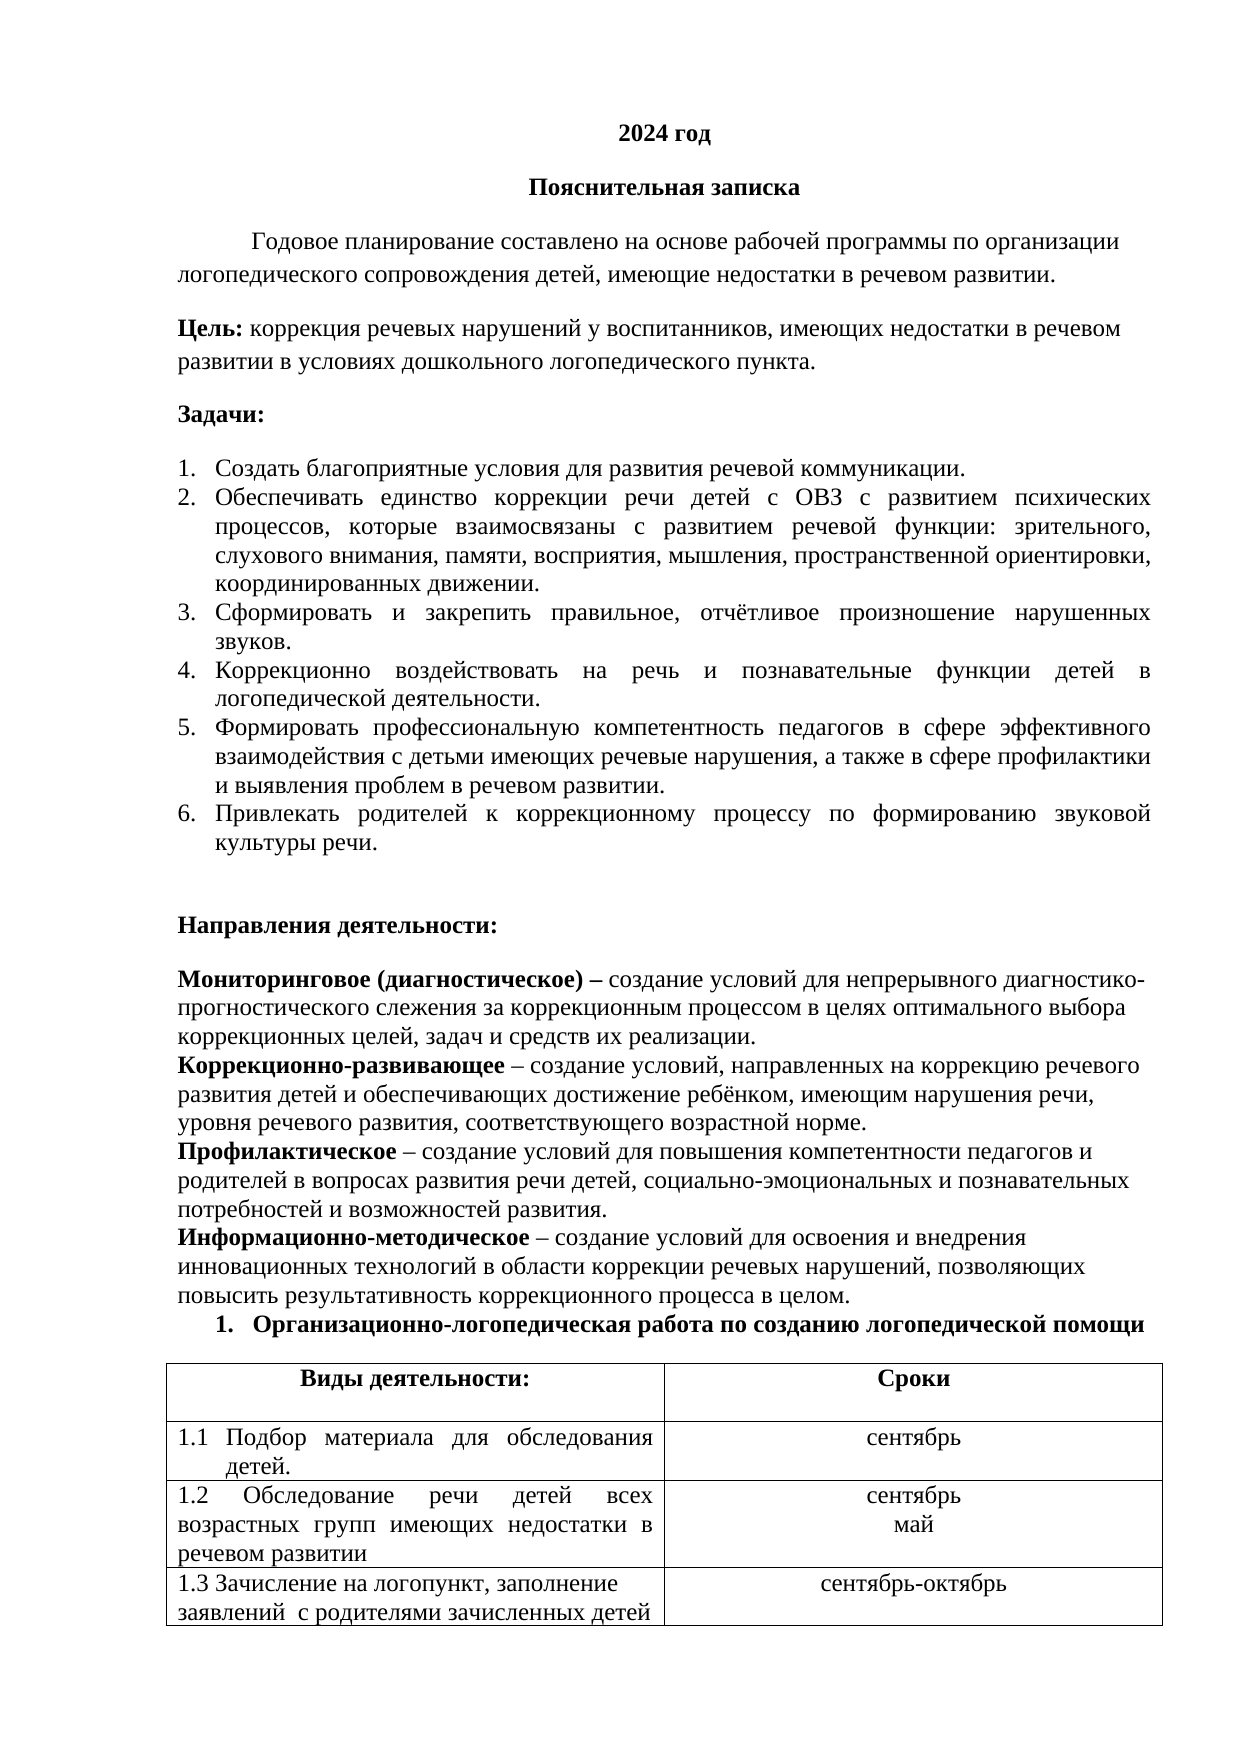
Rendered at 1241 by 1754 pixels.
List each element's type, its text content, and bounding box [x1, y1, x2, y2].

table_header Виды деятельности: [167, 1364, 664, 1421]
table_cell сентябрь [665, 1422, 1162, 1479]
text Задачи: [177, 399, 1152, 428]
table_cell 1.3 Зачисление на логопункт, заполнение заявлений с родителями зачисленных детей [167, 1568, 664, 1625]
text Профилактическое – создание условий для повышения компетентности педагогов и родителей в вопросах развития речи детей, социально-эмоциональных и познавательных потребностей и возможностей развития. [177, 1136, 1152, 1222]
table_cell 1.2 Обследование речи детей всех возрастных групп имеющих недостатки в речевом развитии [167, 1481, 664, 1567]
text Мониторинговое (диагностическое) – создание условий для непрерывного диагностико-прогностического слежения за коррекционным процессом в целях оптимального выбора коррекционных целей, задач и средств их реализации. [177, 964, 1152, 1050]
list Создать благоприятные условия для развития речевой коммуникации. [177, 453, 1152, 482]
list Сформировать и закрепить правильное, отчётливое произношение нарушенных звуков. [177, 597, 1152, 655]
table_cell Подбор материала для обследования детей. [167, 1422, 664, 1479]
list Привлекать родителей к коррекционному процессу по формированию звуковой культуры речи. [177, 798, 1152, 856]
text Пояснительная записка [177, 172, 1152, 201]
text Информационно-методическое – создание условий для освоения и внедрения инновационных технологий в области коррекции речевых нарушений, позволяющих повысить результативность коррекционного процесса в целом. [177, 1222, 1152, 1309]
list Коррекционно воздействовать на речь и познавательные функции детей в логопедической деятельности. [177, 655, 1152, 712]
text Цель: коррекция речевых нарушений у воспитанников, имеющих недостатки в речевом развитии в условиях дошкольного логопедического пункта. [177, 313, 1152, 374]
text Коррекционно-развивающее – создание условий, направленных на коррекцию речевого развития детей и обеспечивающих достижение ребёнком, имеющим нарушения речи, уровня речевого развития, соответствующего возрастной норме. [177, 1050, 1152, 1136]
table_header Сроки [665, 1364, 1162, 1421]
list Формировать профессиональную компетентность педагогов в сфере эффективного взаимодействия с детьми имеющих речевые нарушения, а также в сфере профилактики и выявления проблем в речевом развитии. [177, 712, 1152, 798]
table_cell сентябрь май [665, 1481, 1162, 1567]
table_cell сентябрь-октябрь [665, 1568, 1162, 1625]
list Организационно-логопедическая работа по созданию логопедической помощи [215, 1309, 1152, 1337]
text 2024 год [177, 118, 1152, 147]
list Обеспечивать единство коррекции речи детей с ОВЗ с развитием психических процессов, которые взаимосвязаны с развитием речевой функции: зрительного, слухового внимания, памяти, восприятия, мышления, пространственной ориентировки, координированных движении. [177, 482, 1152, 597]
text Годовое планирование составлено на основе рабочей программы по организации логопедического сопровождения детей, имеющие недостатки в речевом развитии. [177, 226, 1152, 288]
text Направления деятельности: [177, 910, 1152, 938]
